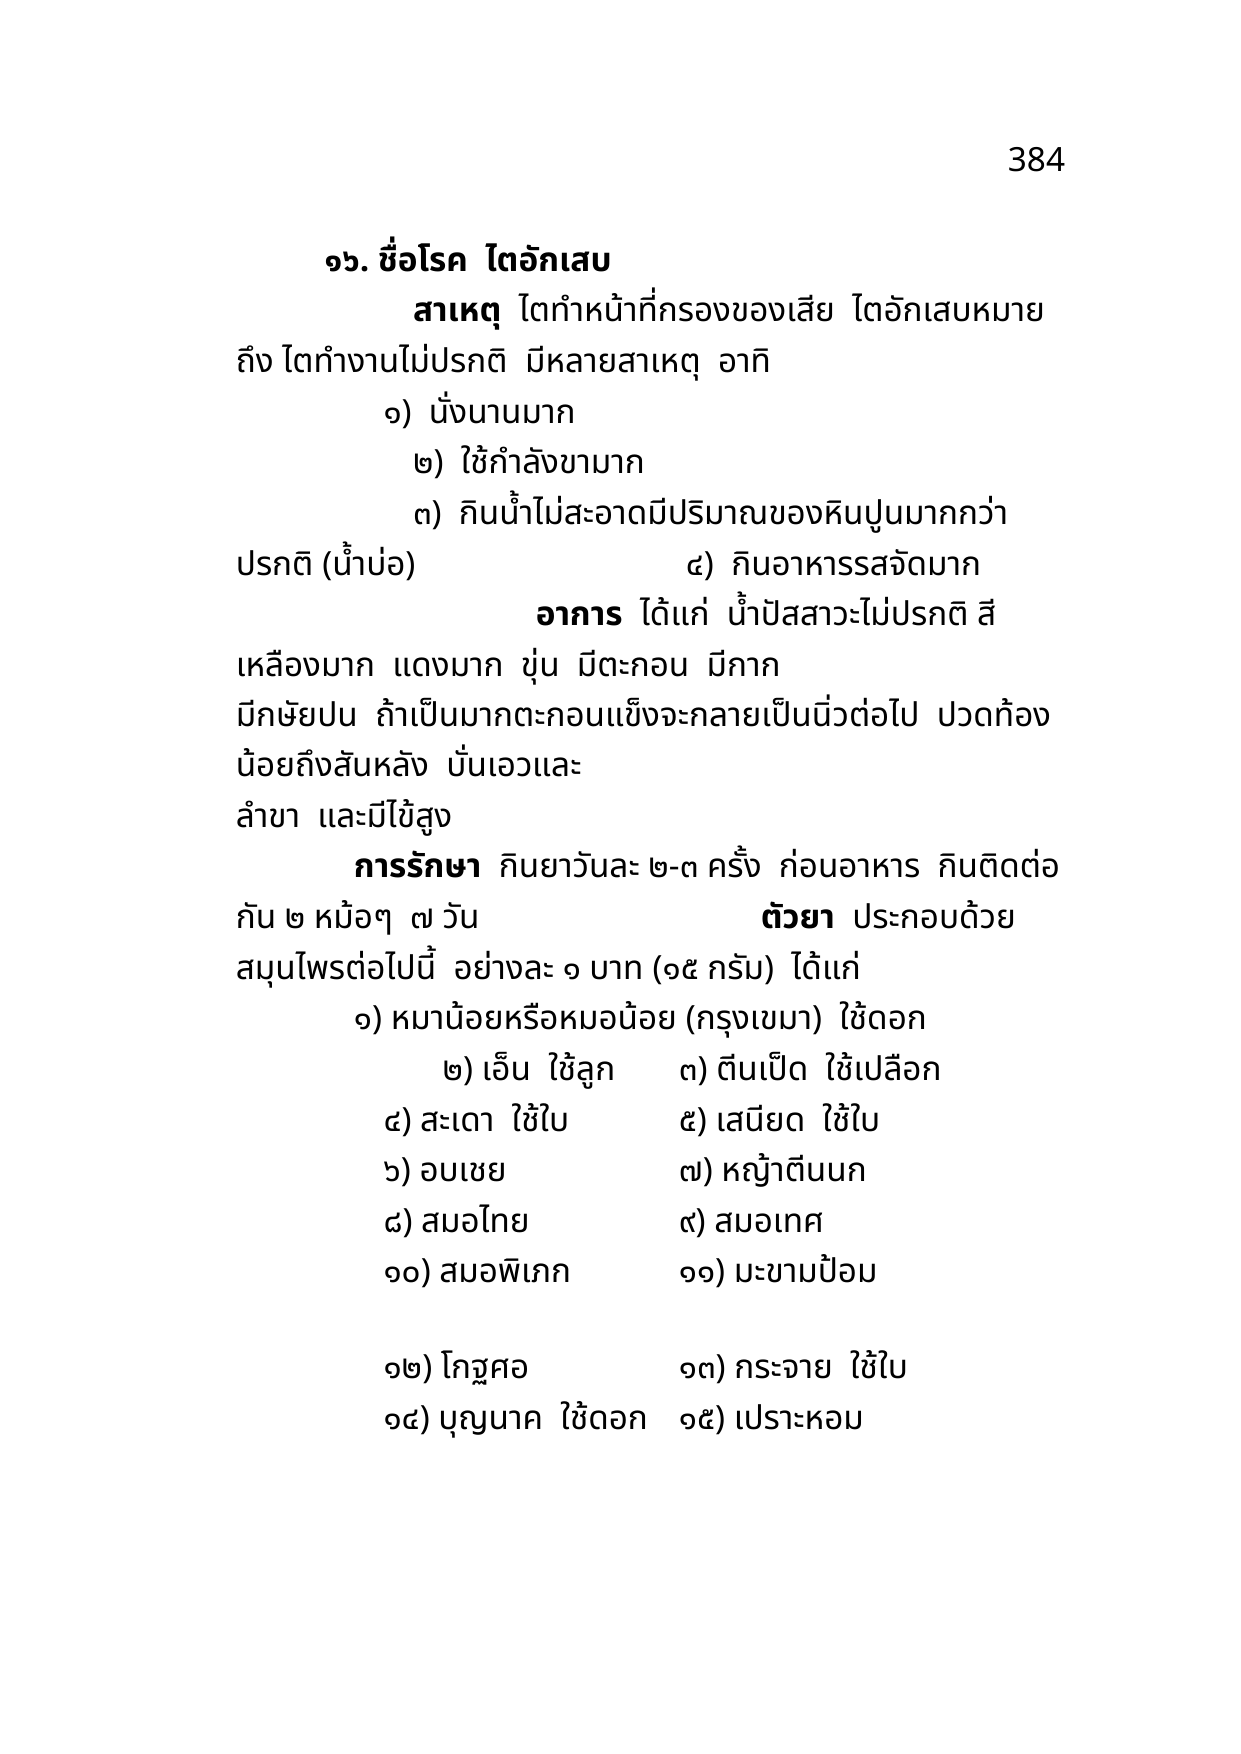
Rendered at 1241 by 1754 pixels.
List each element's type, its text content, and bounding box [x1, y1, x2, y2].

text ๑๒) โกฐศอ ๑๓) กระจาย ใช้ใบ [383, 1343, 1065, 1394]
text ๔) สะเดา ใช้ใบ ๕) เสนียด ใช้ใบ [383, 1095, 1065, 1146]
text มีกษัยปน ถ้าเป็นมากตะกอนแข็งจะกลายเป็นนิ่วต่อไป ปวดท้องน้อยถึงสันหลัง บั่นเอวและ [236, 691, 1065, 792]
text ลำขา และมีไข้สูง [236, 792, 1065, 842]
text การรักษา กินยาวันละ ๒-๓ ครั้ง ก่อนอาหาร กินติดต่อกัน ๒ หม้อๆ ๗ วัน ตัวยา ประกอบด้วยสมุนไพรต่อไปนี้ อย่างละ ๑ บาท (๑๕ กรัม) ได้แก่ ๑) หมาน้อยหรือหมอน้อย (กรุงเขมา) ใช้ดอก ๒) เอ็น ใช้ลูก ๓) ตีนเป็ด ใช้เปลือก [236, 842, 1065, 1095]
text ๑) นั่งนานมาก ๒) ใช้กำลังขามาก ๓) กินน้ำไม่สะอาดมีปริมาณของหินปูนมากกว่าปรกติ (น้ำบ่อ) ๔) กินอาหารรสจัดมาก อาการ ได้แก่ น้ำปัสสาวะไม่ปรกติ สีเหลืองมาก แดงมาก ขุ่น มีตะกอน มีกาก [236, 387, 1065, 691]
text ๑๐) สมอพิเภก ๑๑) มะขามป้อม [383, 1247, 1065, 1343]
text ๘) สมอไทย ๙) สมอเทศ [383, 1197, 1065, 1247]
text ๖) อบเชย ๗) หญ้าตีนนก [383, 1146, 1065, 1197]
text ๑๔) บุญนาค ใช้ดอก ๑๕) เปราะหอม [383, 1394, 1065, 1490]
text ๑๖. ชื่อโรค ไตอักเสบ สาเหตุ ไตทำหน้าที่กรองของเสีย ไตอักเสบหมายถึง ไตทำงานไม่ปรกติ มีหลายสาเหตุ อาทิ [236, 236, 1065, 387]
